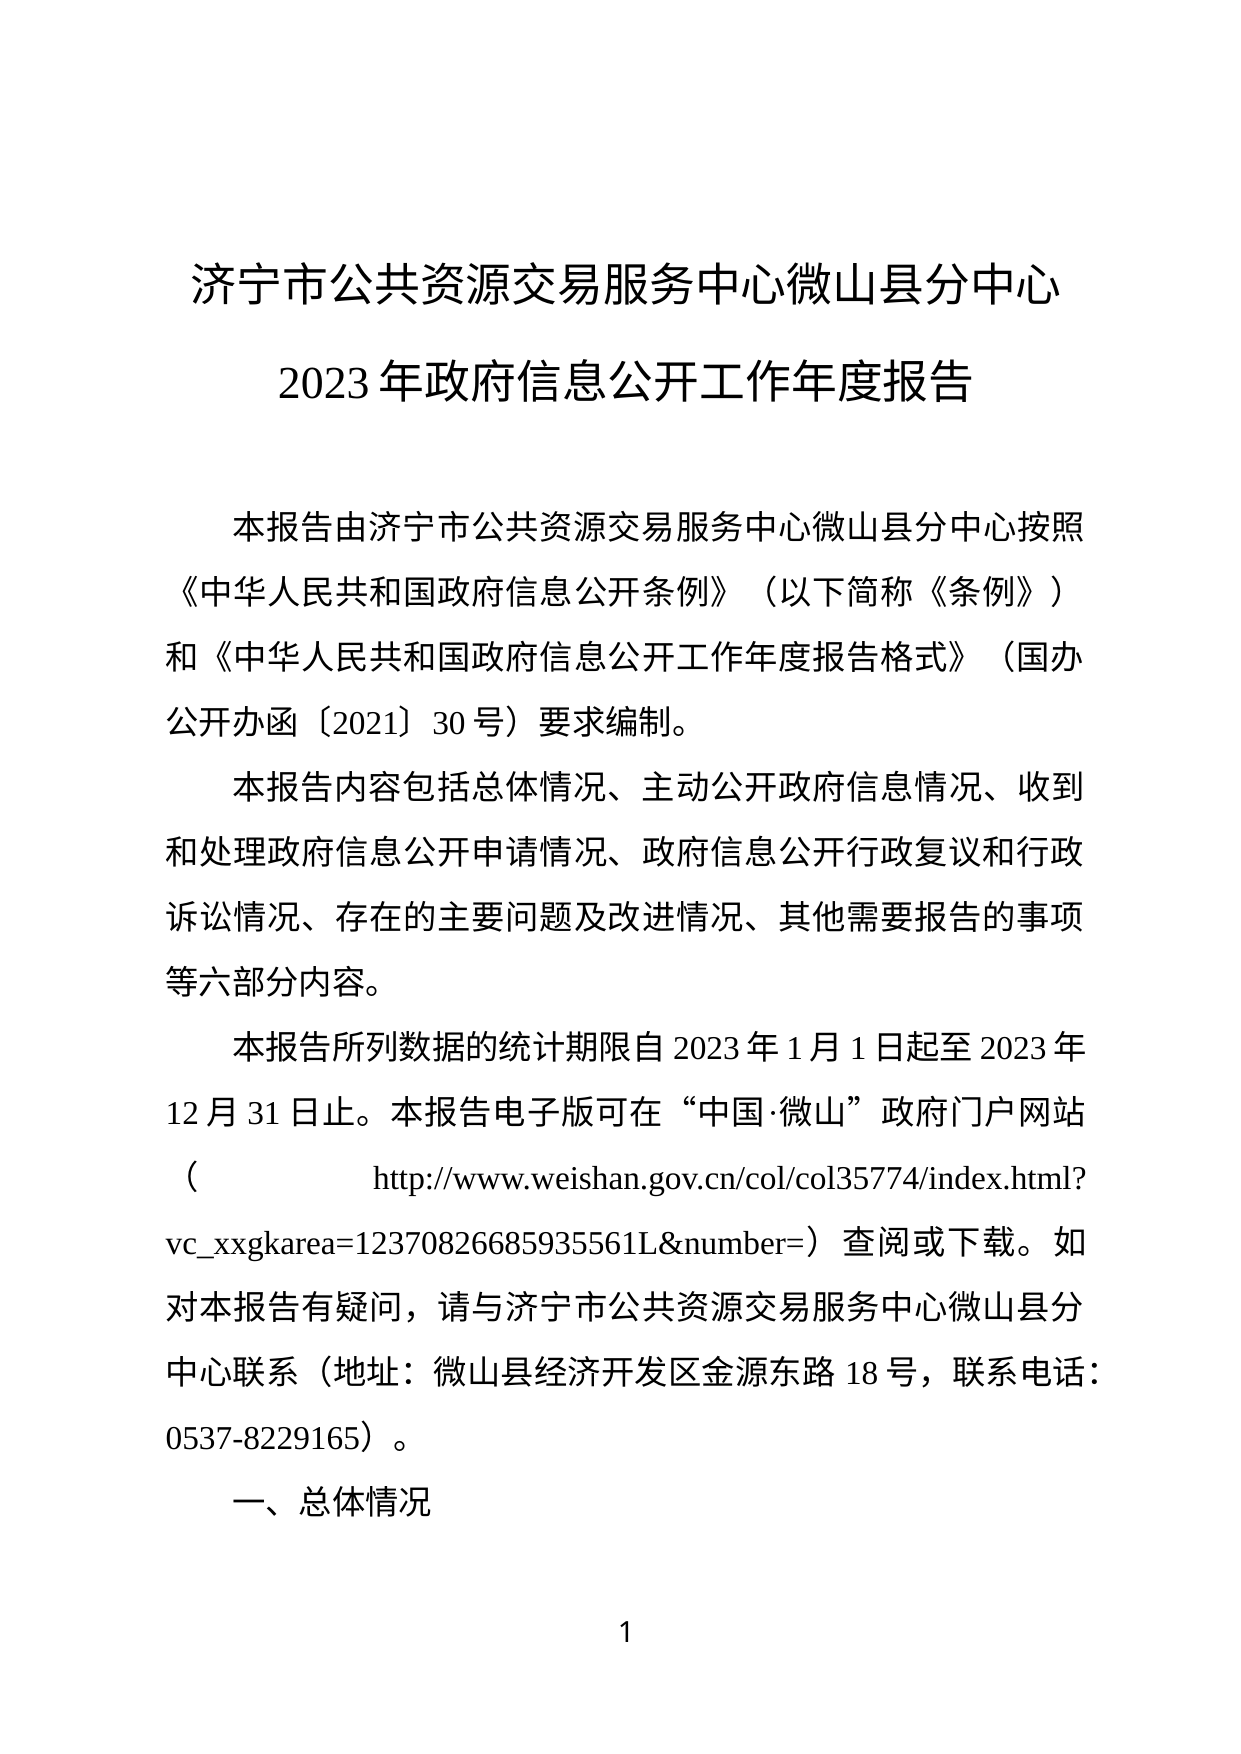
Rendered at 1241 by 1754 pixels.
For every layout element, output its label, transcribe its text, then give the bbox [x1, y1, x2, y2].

text 一、总体情况 [165, 1468, 1087, 1533]
text 本报告由济宁市公共资源交易服务中心微山县分中心按照《中华人民共和国政府信息公开条例》（以下简称《条例》）和《中华人民共和国政府信息公开工作年度报告格式》（国办公开办函〔2021〕30号）要求编制。 [165, 493, 1087, 753]
text 本报告内容包括总体情况、主动公开政府信息情况、收到和处理政府信息公开申请情况、政府信息公开行政复议和行政诉讼情况、存在的主要问题及改进情况、其他需要报告的事项等六部分内容。 [165, 753, 1087, 1013]
text 本报告所列数据的统计期限自2023年1月1日起至2023年12月31日止。本报告电子版可在“中国·微山”政府门户网站（http://www.weishan.gov.cn/col/col35774/index.html?vc_xxgkarea=12370826685935561L&number=）查阅或下载。如对本报告有疑问，请与济宁市公共资源交易服务中心微山县分中心联系（地址：微山县经济开发区金源东路18号，联系电话：0537-8229165）。 [165, 1013, 1087, 1468]
text 济宁市公共资源交易服务中心微山县分中心2023年政府信息公开工作年度报告 [165, 233, 1087, 428]
